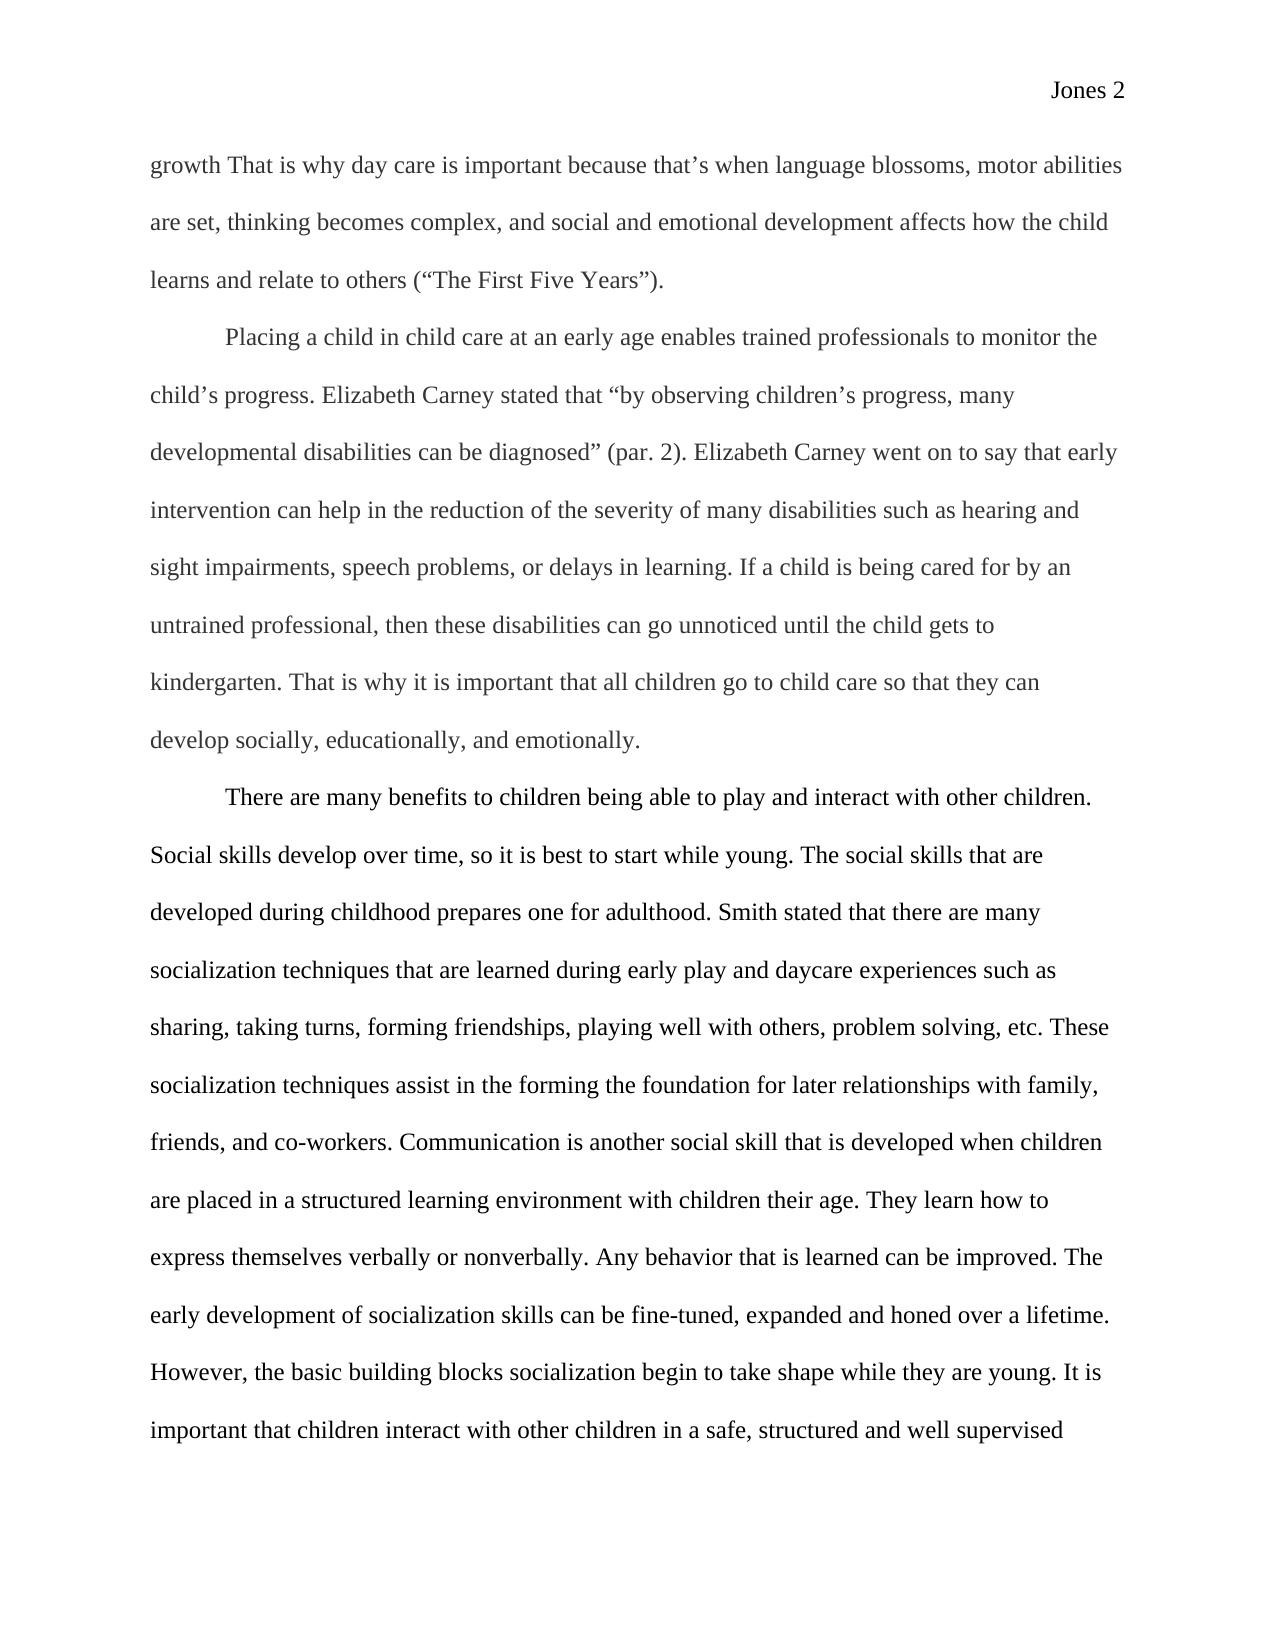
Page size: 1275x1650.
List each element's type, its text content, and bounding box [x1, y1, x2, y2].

text There are many benefits to children being able to play and interact with other children. Social skills develop over time, so it is best to start while young. The social skills that are [150, 782, 1125, 869]
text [150, 897, 1125, 1444]
text Placing a child in child care at an early age enables trained professionals to monitor the child’s progress. Elizabeth Carney stated that “by observing children’s progress, many developmental disabilities can be diagnosed” (par. 2). Elizabeth Carney went on to say that early intervention can help in the reduction of the severity of many disabilities such as hearing and sight impairments, speech problems, or delays in learning. If a child is being cared for by an untrained professional, then these disabilities can go unnoticed until the child gets to kindergarten. That is why it is important that all children go to child care so that they can develop socially, educationally, and emotionally. [150, 322, 1125, 754]
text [150, 150, 1125, 294]
